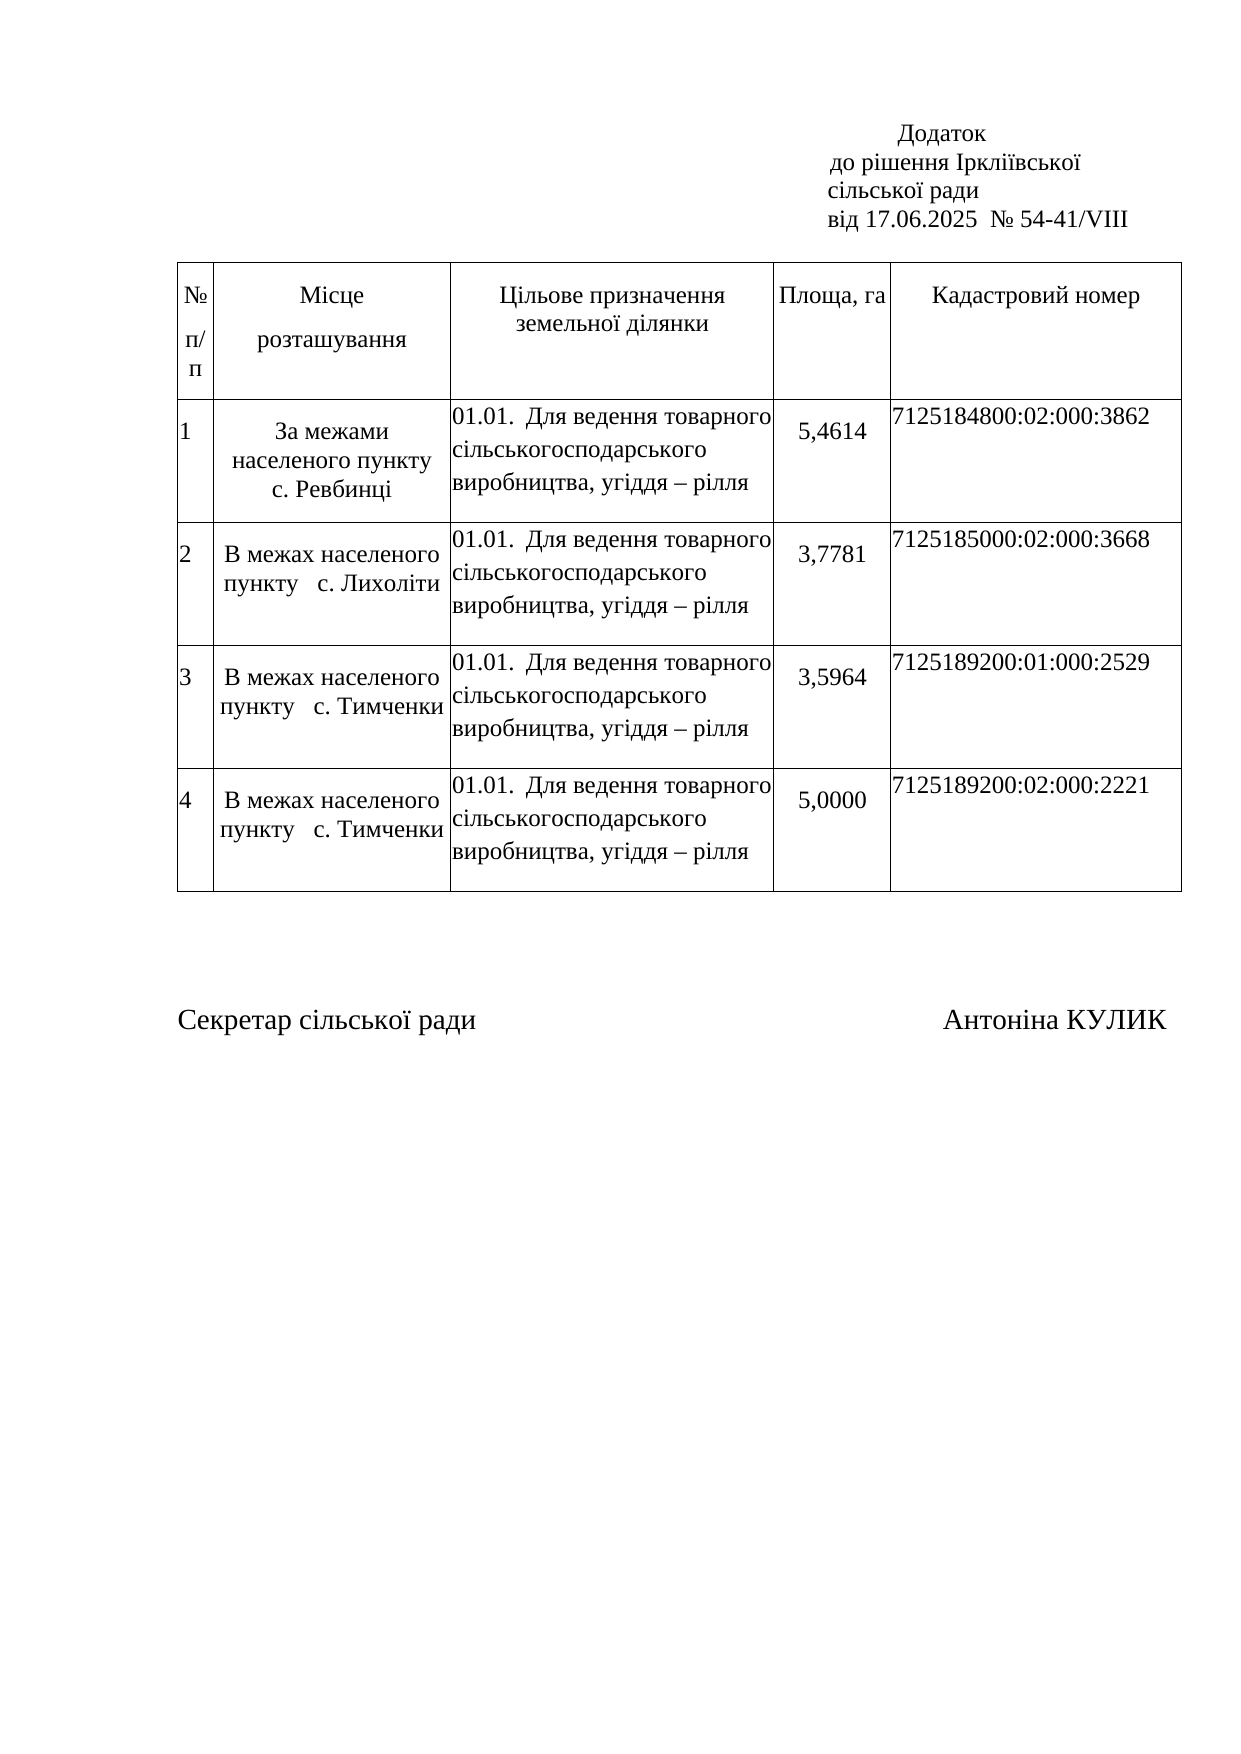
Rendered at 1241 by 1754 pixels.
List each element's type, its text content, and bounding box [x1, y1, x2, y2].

table_cell 5,0000 [774, 769, 890, 891]
table_header Кадастровий номер [891, 263, 1181, 398]
text Секретар сільської ради Антоніна КУЛИК [177, 1002, 1181, 1035]
table_cell 7125189200:02:000:2221 [891, 769, 1181, 891]
table_cell 3,5964 [774, 646, 890, 768]
table_cell 2 [178, 523, 213, 644]
table_header Цільове призначення земельної ділянки [451, 263, 773, 398]
table_cell В межах населеного пункту с. Лихоліти [214, 523, 450, 644]
table_cell В межах населеного пункту с. Тимченки [214, 769, 450, 891]
table_cell Для ведення товарного сільськогосподарського виробництва, угіддя – рілля [451, 400, 773, 522]
table_cell 7125185000:02:000:3668 [891, 523, 1181, 644]
table_cell За межами населеного пункту с. Ревбинці [214, 400, 450, 522]
table_cell В межах населеного пункту с. Тимченки [214, 646, 450, 768]
table_cell Для ведення товарного сільськогосподарського виробництва, угіддя – рілля [451, 769, 773, 891]
table_cell 7125189200:01:000:2529 [891, 646, 1181, 768]
table_cell 5,4614 [774, 400, 890, 522]
table_header № п/п [178, 263, 213, 398]
table_cell 1 [178, 400, 213, 522]
text від 17.06.2025 № 54-41/VIII [177, 204, 1181, 233]
table_header Площа, га [774, 263, 890, 398]
text до рішення Іркліївської [177, 147, 1181, 176]
table_cell 7125184800:02:000:3862 [891, 400, 1181, 522]
table_cell Для ведення товарного сільськогосподарського виробництва, угіддя – рілля [451, 523, 773, 644]
table_cell 3 [178, 646, 213, 768]
table_cell Для ведення товарного сільськогосподарського виробництва, угіддя – рілля [451, 646, 773, 768]
table_cell 3,7781 [774, 523, 890, 644]
text сільської ради [177, 176, 1181, 204]
text Додаток [177, 118, 1181, 147]
table_cell 4 [178, 769, 213, 891]
table_header Місце розташування [214, 263, 450, 398]
